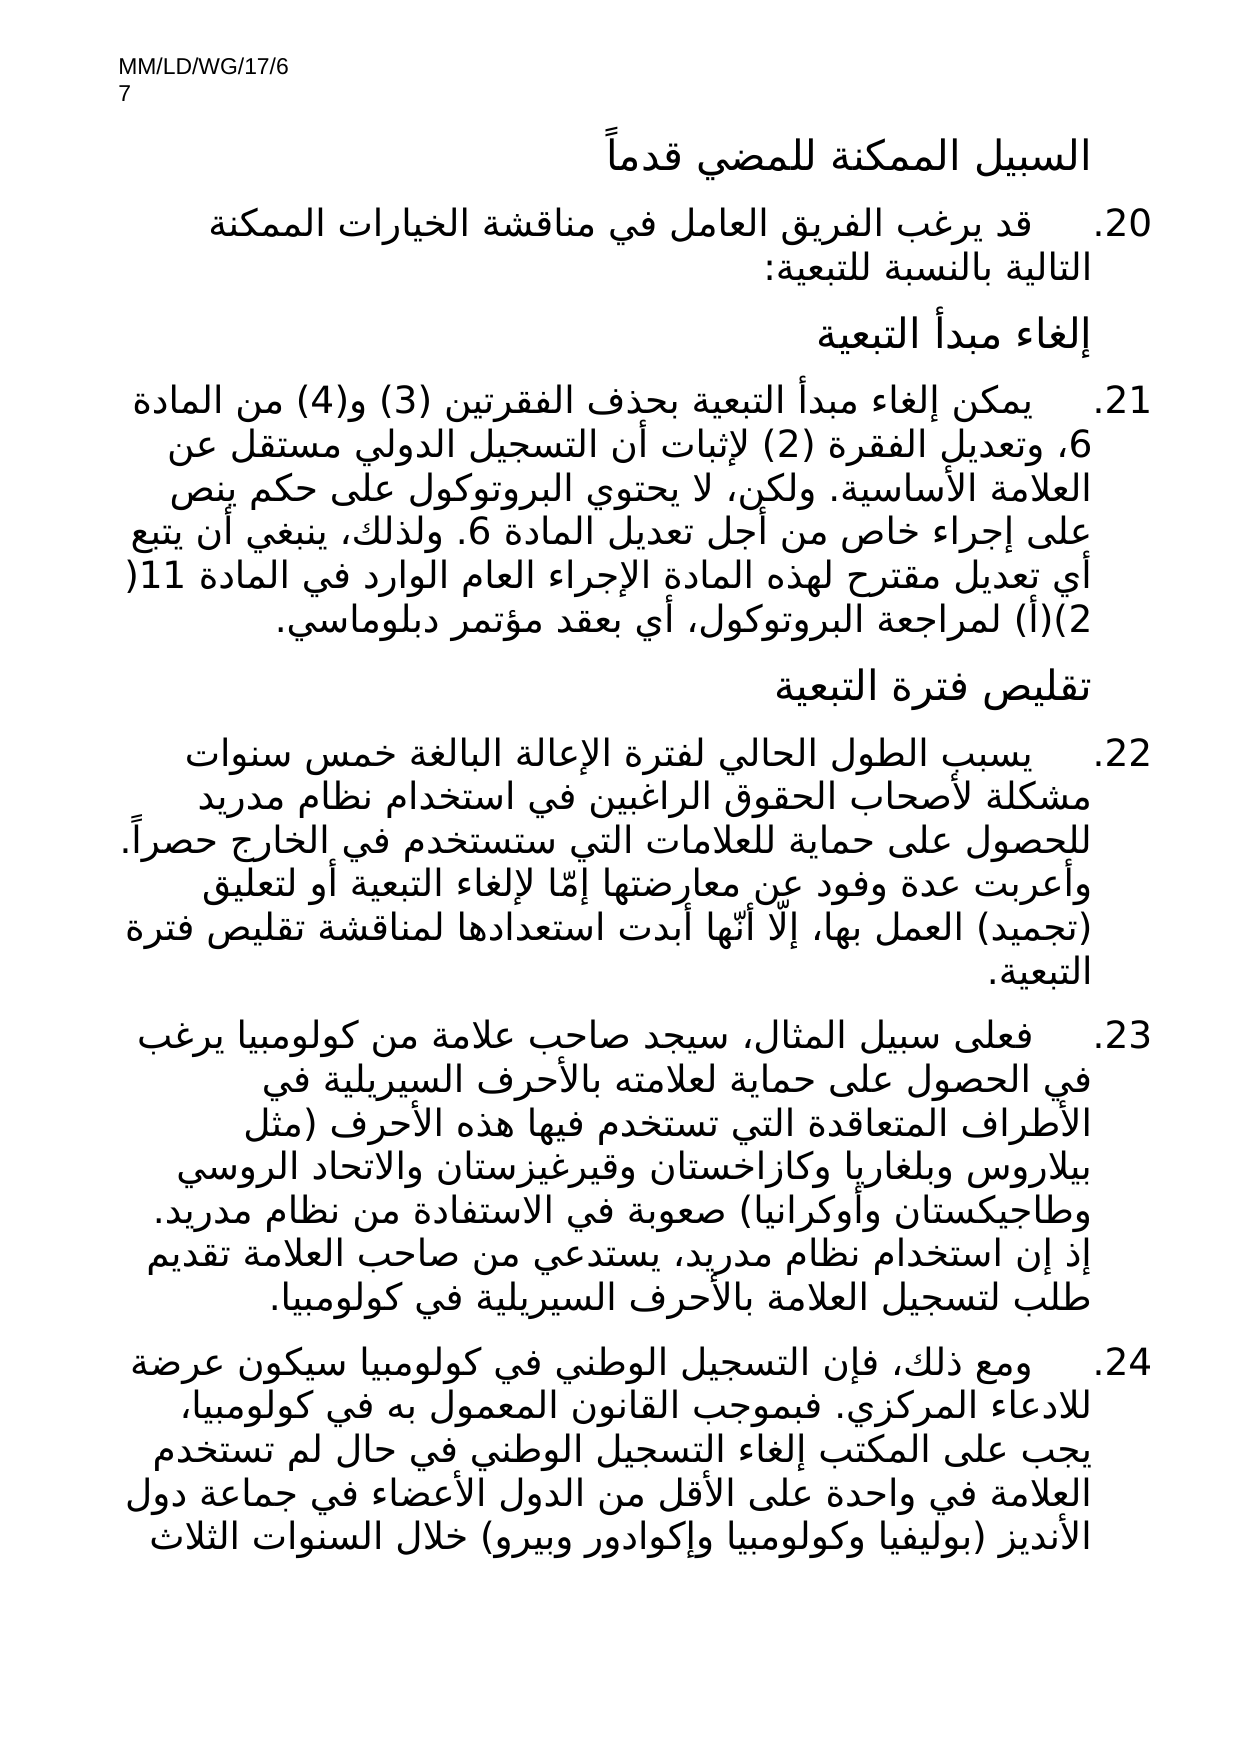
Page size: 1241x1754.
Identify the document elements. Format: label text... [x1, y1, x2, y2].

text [118, 1340, 1092, 1558]
subtitle السبيل الممكنة للمضي قدماً [118, 132, 1092, 181]
text فعلى سبيل المثال، سيجد صاحب علامة من كولومبيا يرغب في الحصول على حماية لعلامته بالأحرف السيريلية في الأطراف المتعاقدة التي تستخدم فيها هذه الأحرف (مثل بيلاروس وبلغاريا وكازاخستان وقيرغيزستان والاتحاد الروسي وطاجيكستان وأوكرانيا) صعوبة في الاستفادة من نظام مدريد. إذ إن استخدام نظام مدريد، يستدعي من صاحب العلامة تقديم طلب لتسجيل العلامة بالأحرف السيريلية في كولومبيا. [118, 1014, 1092, 1319]
subtitle إلغاء مبدأ التبعية [118, 310, 1092, 358]
text قد يرغب الفريق العامل في مناقشة الخيارات الممكنة التالية بالنسبة للتبعية: [118, 202, 1092, 289]
text يمكن إلغاء مبدأ التبعية بحذف الفقرتين (3) و(4) من المادة 6، وتعديل الفقرة (2) لإثبات أن التسجيل الدولي مستقل عن العلامة الأساسية. ولكن، لا يحتوي البروتوكول على حكم ينص على إجراء خاص من أجل تعديل المادة 6. ولذلك، ينبغي أن يتبع أي تعديل مقترح لهذه المادة الإجراء العام الوارد في المادة 11(2)(أ) لمراجعة البروتوكول، أي بعقد مؤتمر دبلوماسي. [118, 379, 1092, 641]
subtitle تقليص فترة التبعية [118, 662, 1092, 710]
text يسبب الطول الحالي لفترة الإعالة البالغة خمس سنوات مشكلة لأصحاب الحقوق الراغبين في استخدام نظام مدريد للحصول على حماية للعلامات التي ستستخدم في الخارج حصراً. وأعربت عدة وفود عن معارضتها إمّا لإلغاء التبعية أو لتعليق (تجميد) العمل بها، إلّا أنّها أبدت استعدادها لمناقشة تقليص فترة التبعية. [118, 731, 1092, 993]
